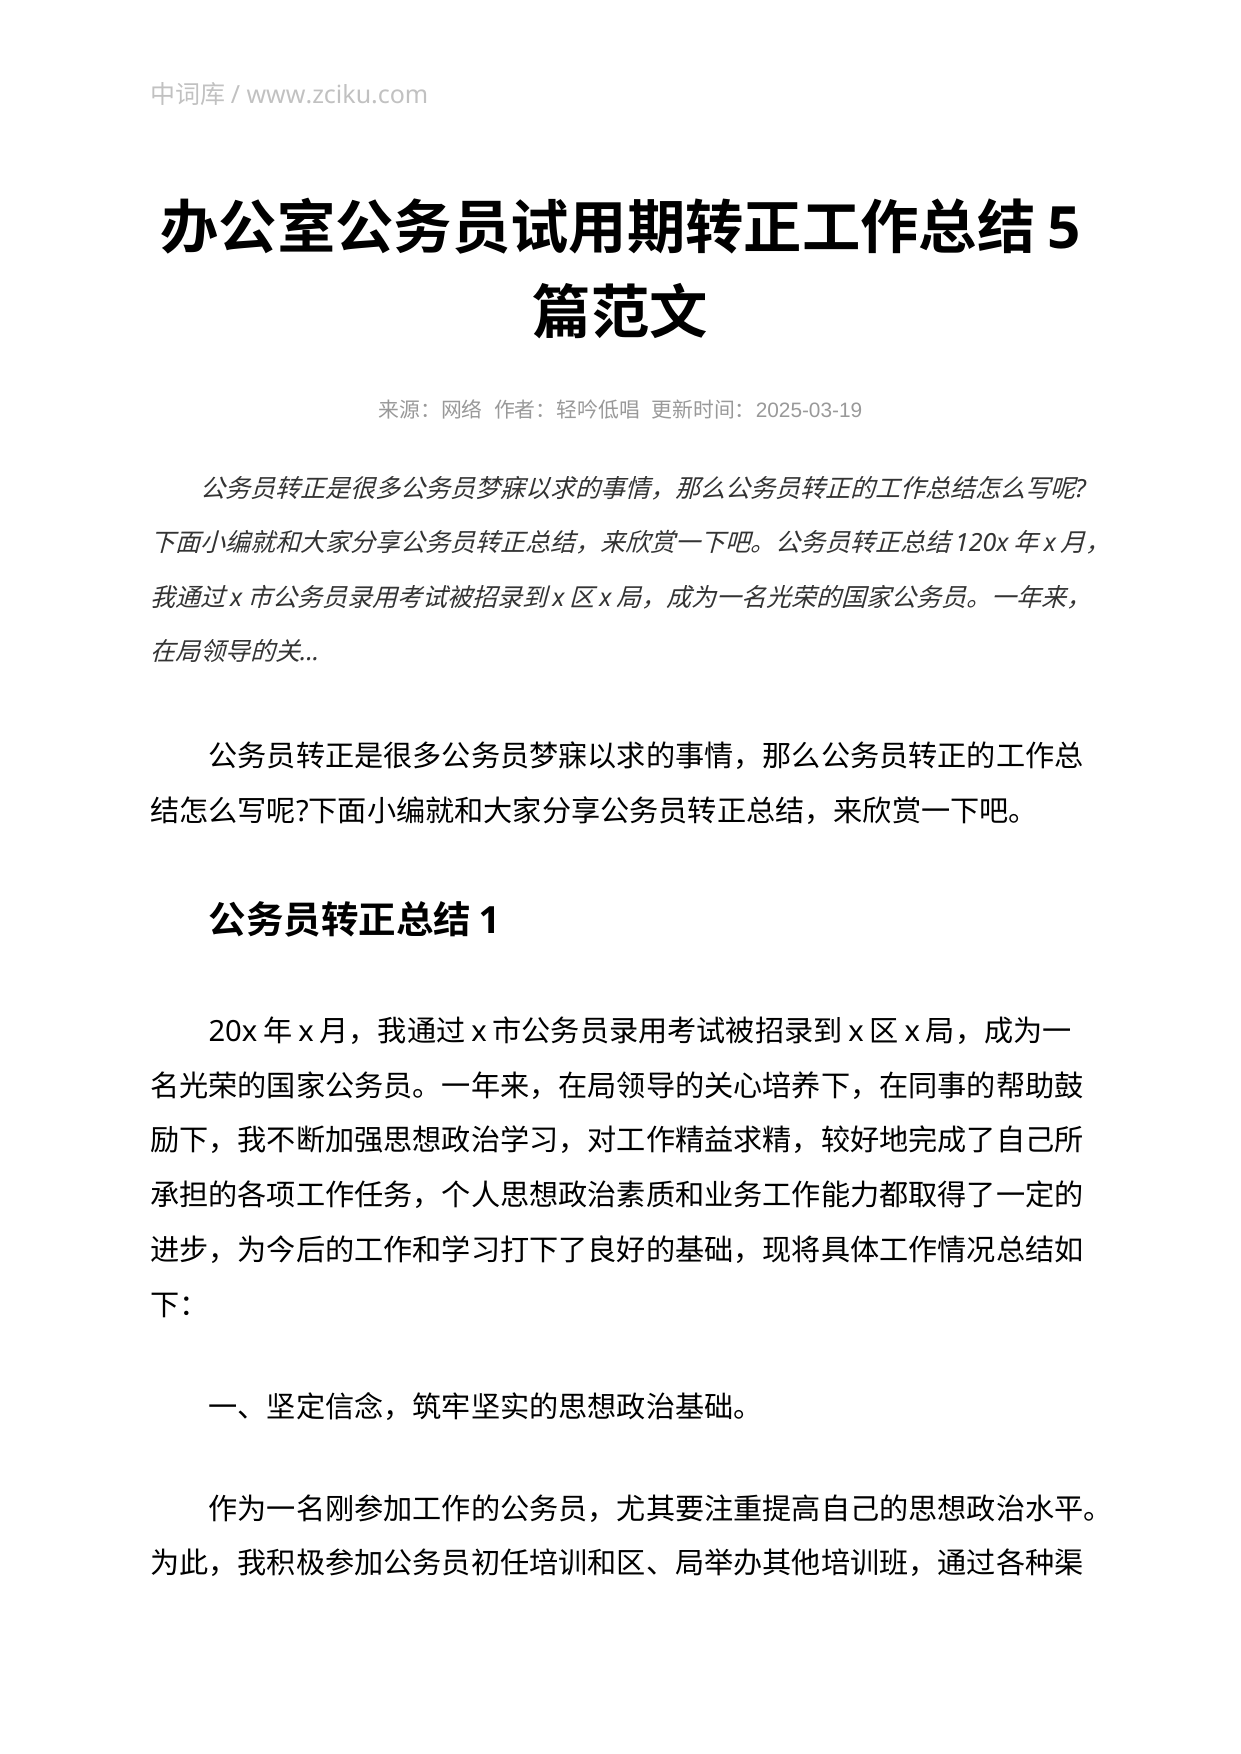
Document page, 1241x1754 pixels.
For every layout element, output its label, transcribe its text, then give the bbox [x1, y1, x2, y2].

subtitle 办公室公务员试用期转正工作总结5篇范文 [150, 181, 1090, 351]
text 一、坚定信念，筑牢坚实的思想政治基础。 [150, 1383, 1090, 1426]
text 20x年x月，我通过x市公务员录用考试被招录到x区x局，成为一名光荣的国家公务员。一年来，在局领导的关心培养下，在同事的帮助鼓励下，我不断加强思想政治学习，对工作精益求精，较好地完成了自己所承担的各项工作任务，个人思想政治素质和业务工作能力都取得了一定的进步，为今后的工作和学习打下了良好的基础，现将具体工作情况总结如下： [150, 1007, 1090, 1324]
text 来源：网络 作者：轻吟低唱 更新时间：2025-03-19 [150, 397, 1090, 421]
text 公务员转正总结1 [150, 889, 1090, 944]
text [150, 1485, 1090, 1582]
text 公务员转正是很多公务员梦寐以求的事情，那么公务员转正的工作总结怎么写呢?下面小编就和大家分享公务员转正总结，来欣赏一下吧。 [150, 733, 1090, 830]
text 公务员转正是很多公务员梦寐以求的事情，那么公务员转正的工作总结怎么写呢?下面小编就和大家分享公务员转正总结，来欣赏一下吧。公务员转正总结120x年x月，我通过x市公务员录用考试被招录到x区x局，成为一名光荣的国家公务员。一年来，在局领导的关... [150, 468, 1090, 668]
